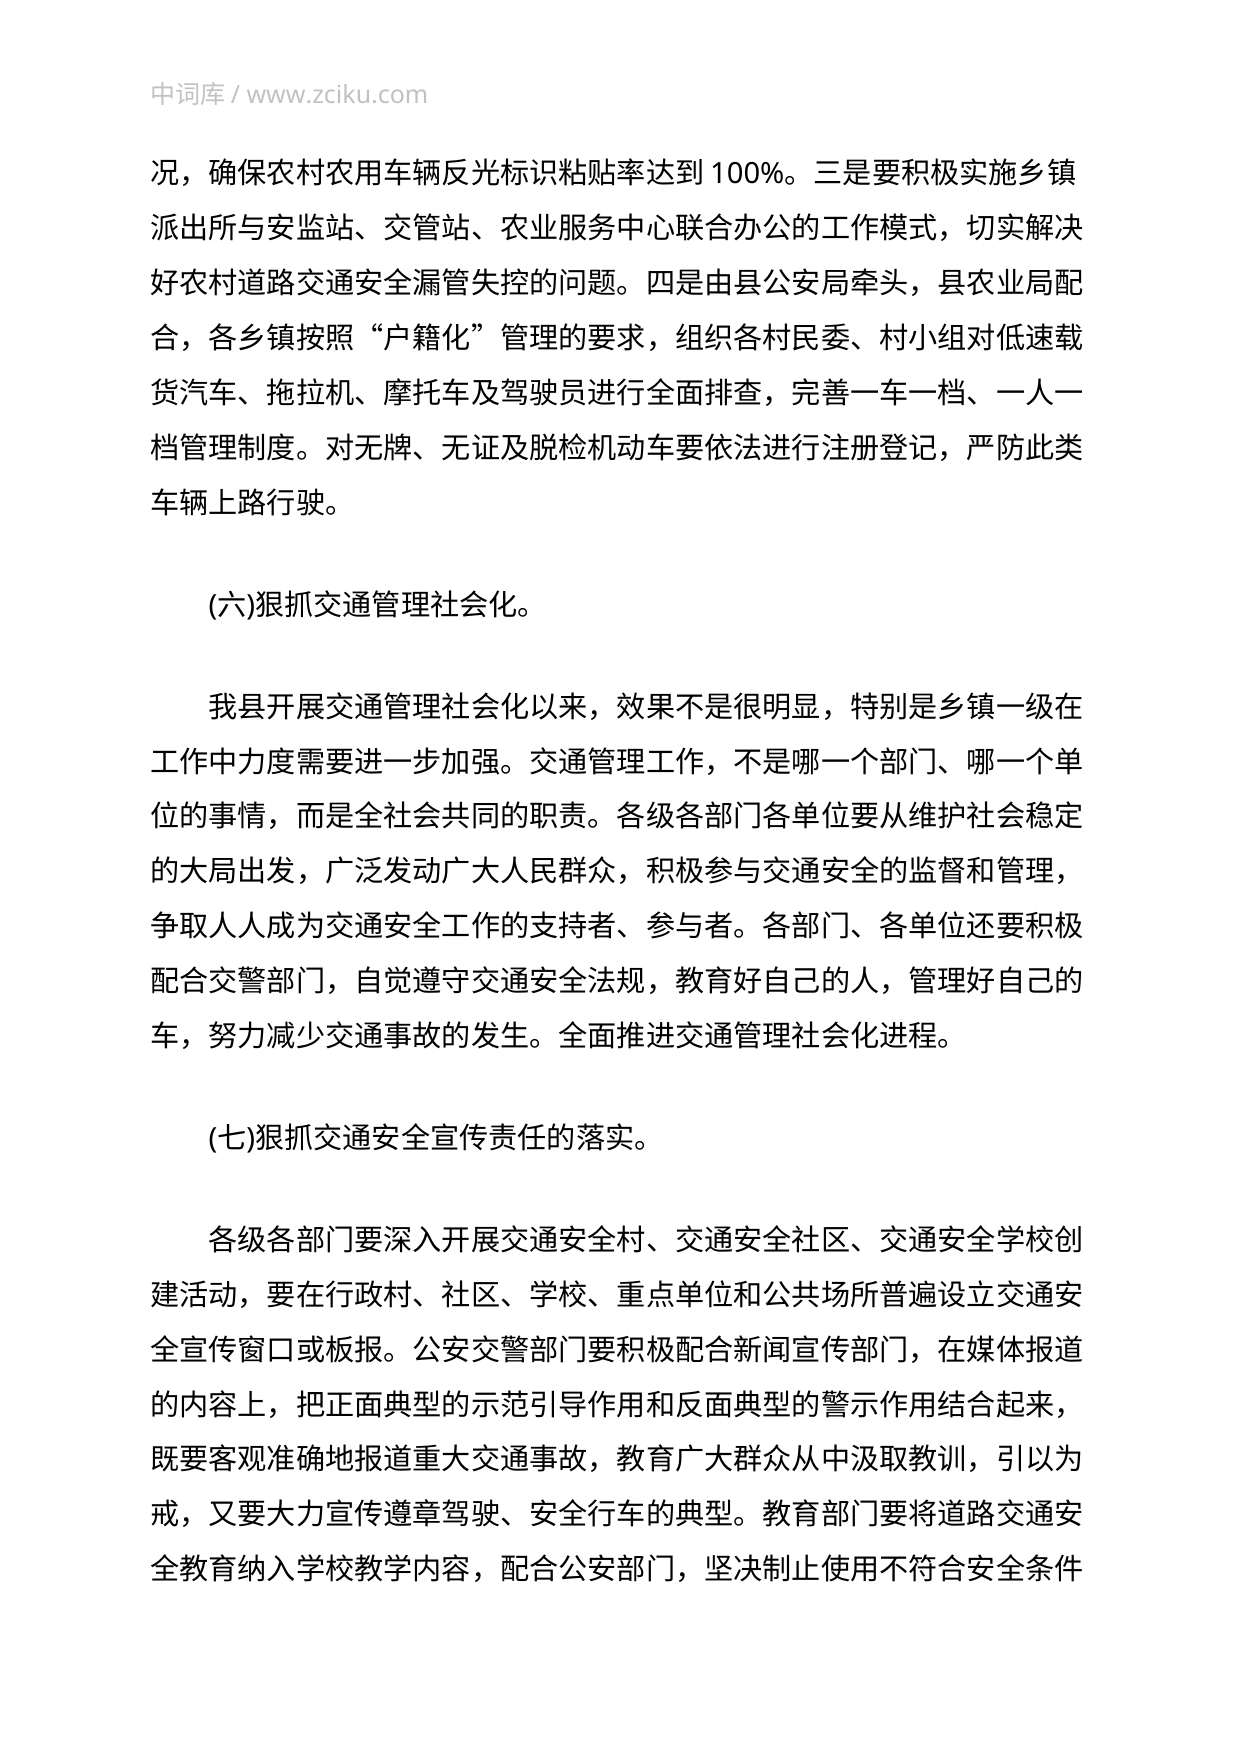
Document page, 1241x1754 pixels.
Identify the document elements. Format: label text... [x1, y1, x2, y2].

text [150, 150, 1090, 522]
text 我县开展交通管理社会化以来，效果不是很明显，特别是乡镇一级在工作中力度需要进一步加强。交通管理工作，不是哪一个部门、哪一个单位的事情，而是全社会共同的职责。各级各部门各单位要从维护社会稳定的大局出发，广泛发动广大人民群众，积极参与交通安全的监督和管理，争取人人成为交通安全工作的支持者、参与者。各部门、各单位还要积极配合交警部门，自觉遵守交通安全法规，教育好自己的人，管理好自己的车，努力减少交通事故的发生。全面推进交通管理社会化进程。 [150, 683, 1090, 1055]
text (六)狠抓交通管理社会化。 [150, 581, 1090, 624]
text (七)狠抓交通安全宣传责任的落实。 [150, 1114, 1090, 1157]
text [150, 1216, 1090, 1588]
